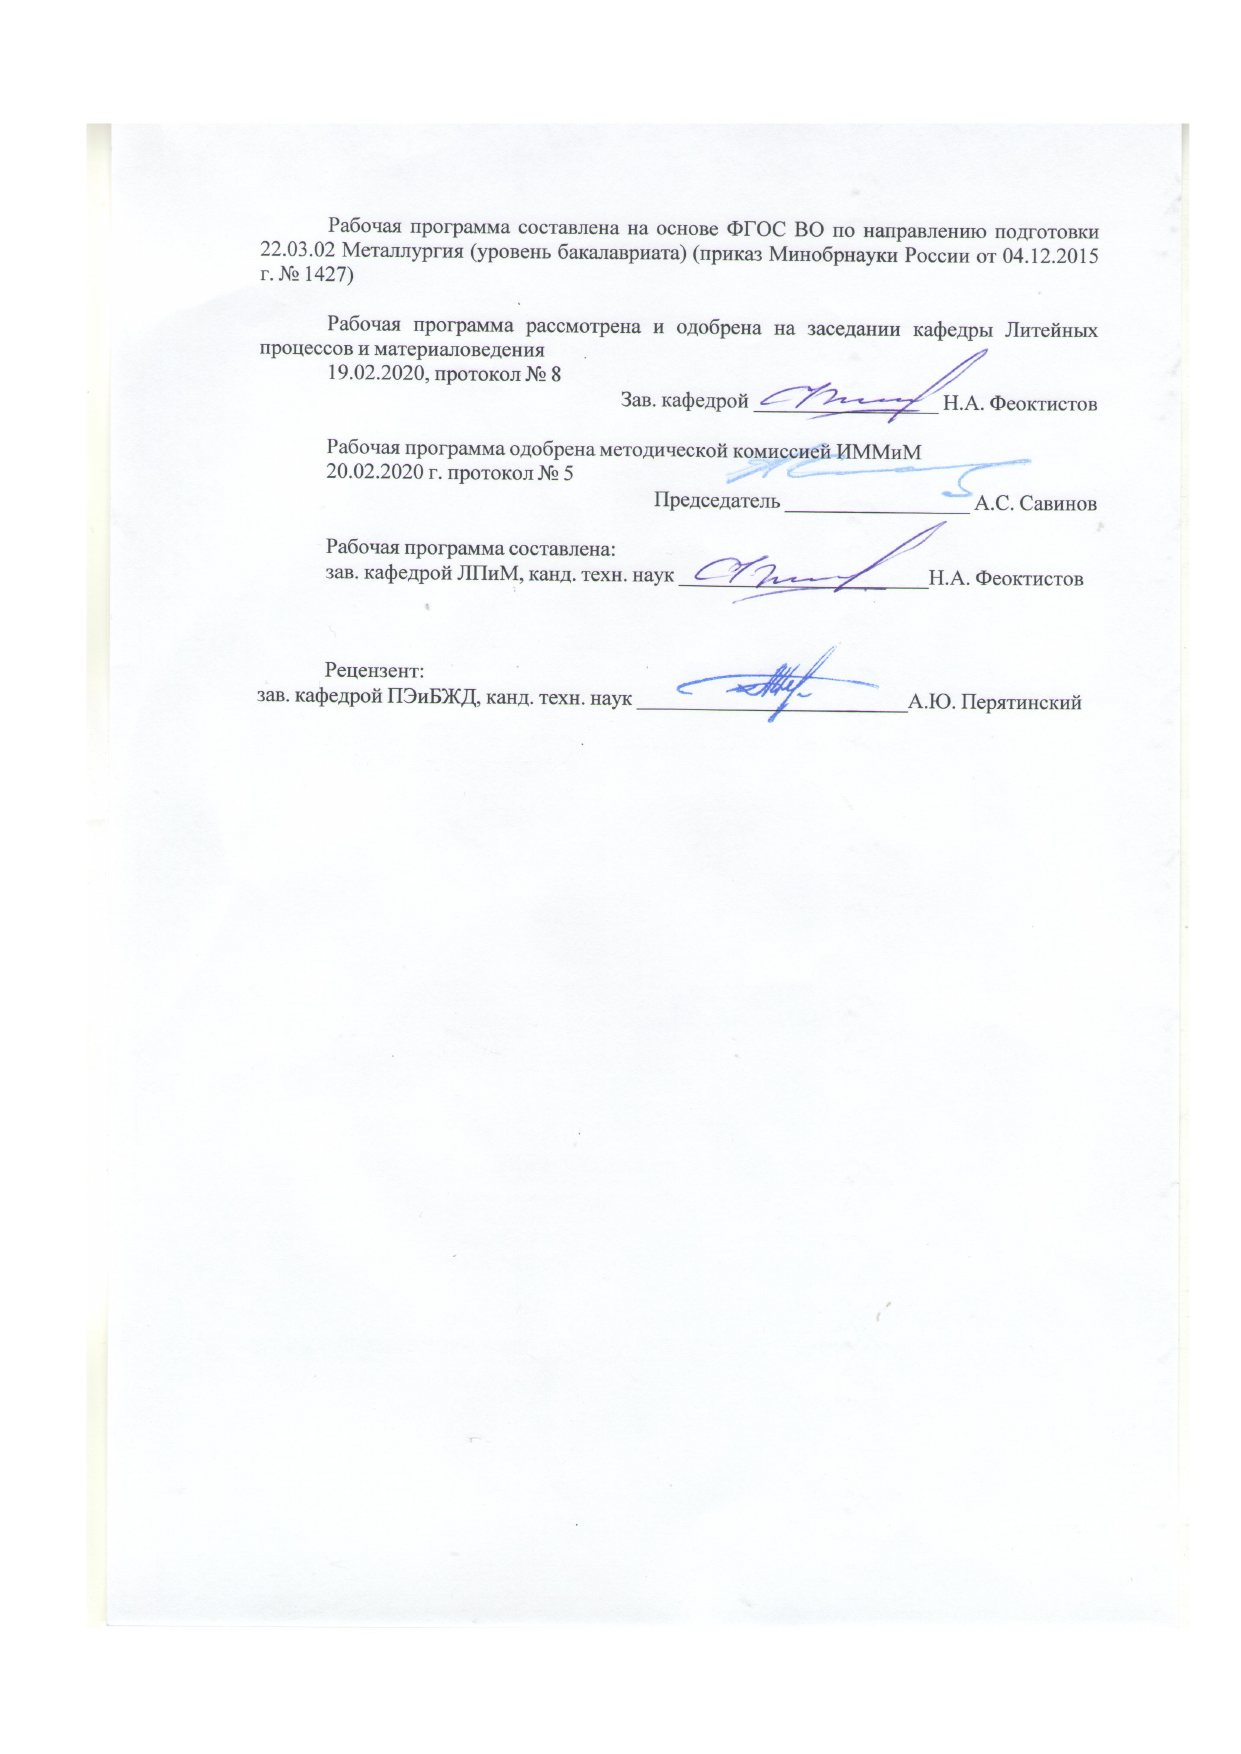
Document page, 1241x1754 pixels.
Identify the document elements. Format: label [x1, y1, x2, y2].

picture [86, 118, 1190, 1633]
